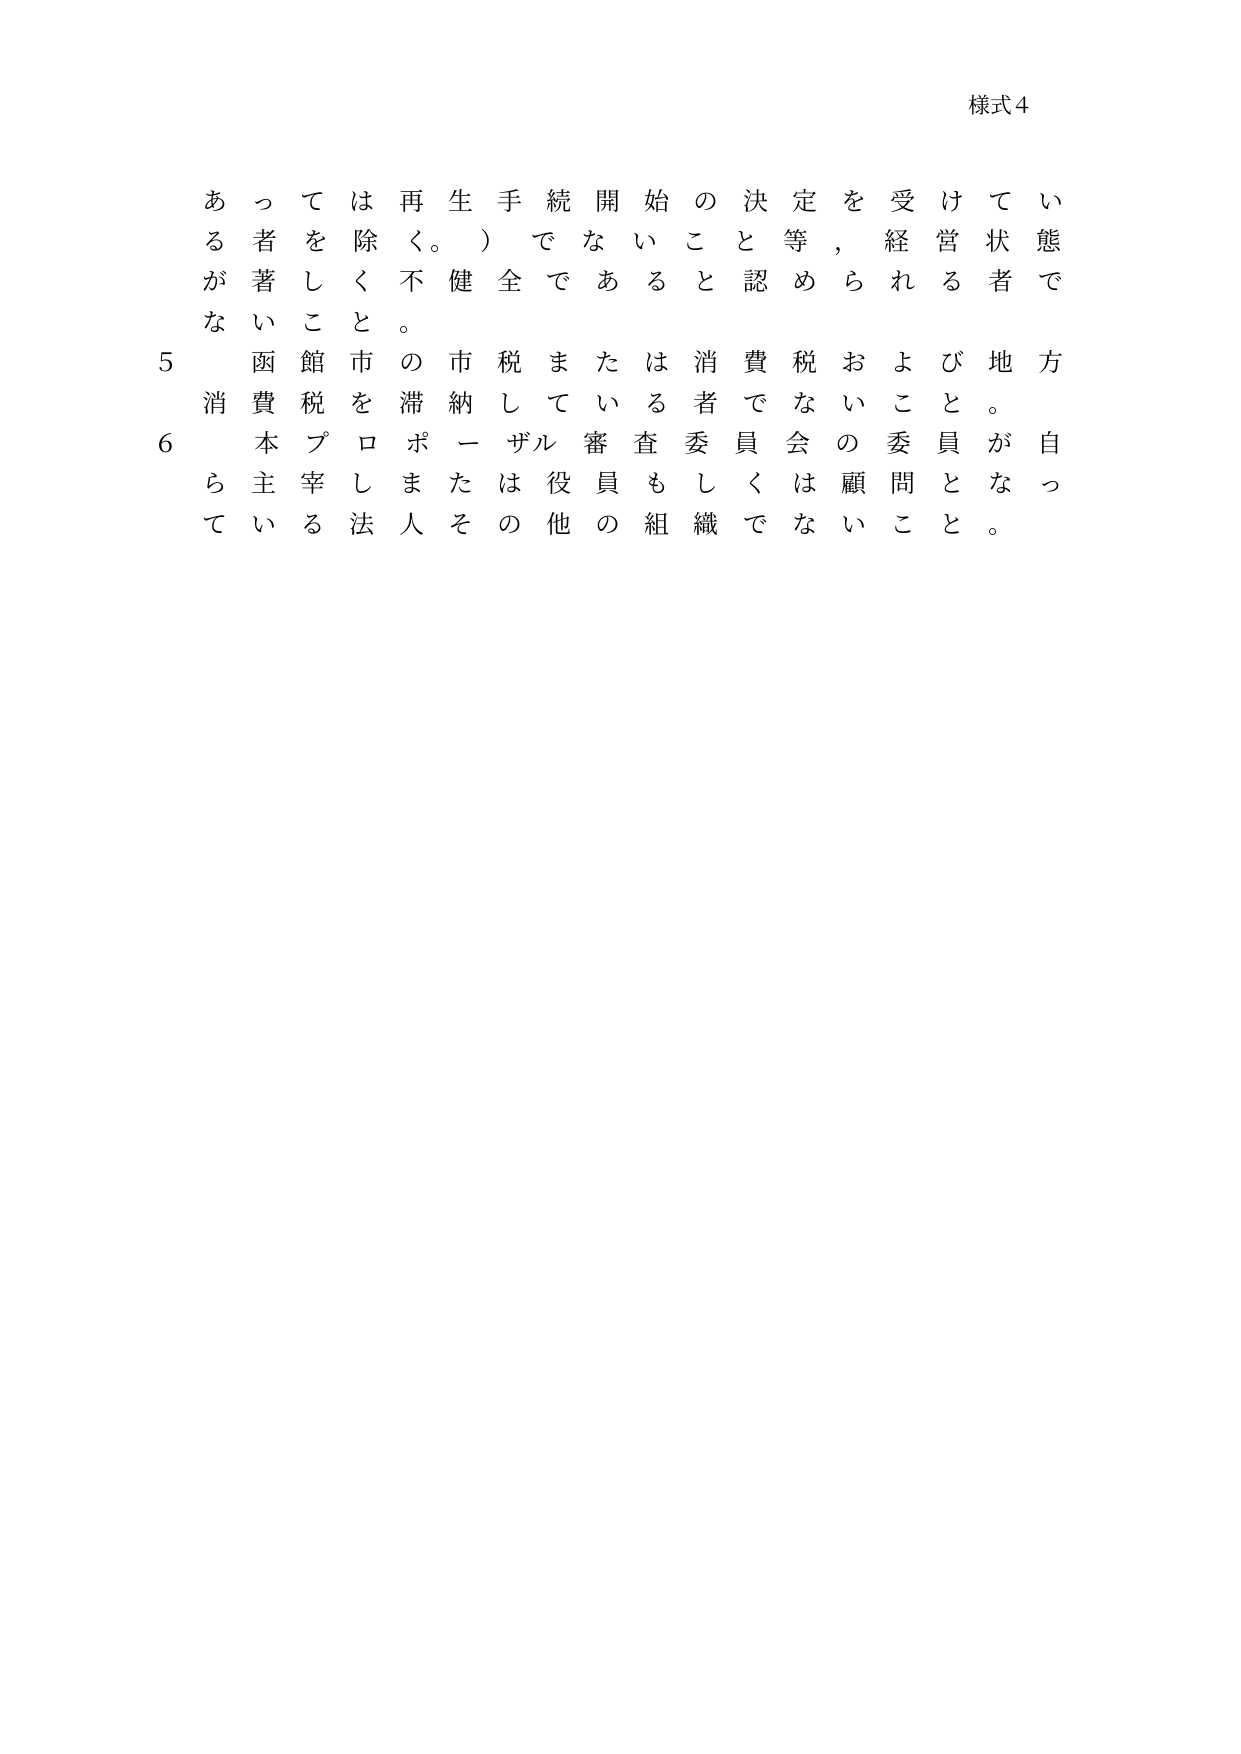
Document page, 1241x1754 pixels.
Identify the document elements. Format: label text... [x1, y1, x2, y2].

text ５ 函館市の市税または消費税および地方消費税を滞納している者でないこと。 [153, 341, 1087, 421]
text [153, 179, 1087, 341]
text ６ 本プロポーザル審査委員会の委員が自ら主宰しまたは役員もしくは顧問となっている法人その他の組織でないこと。 [153, 421, 1087, 543]
